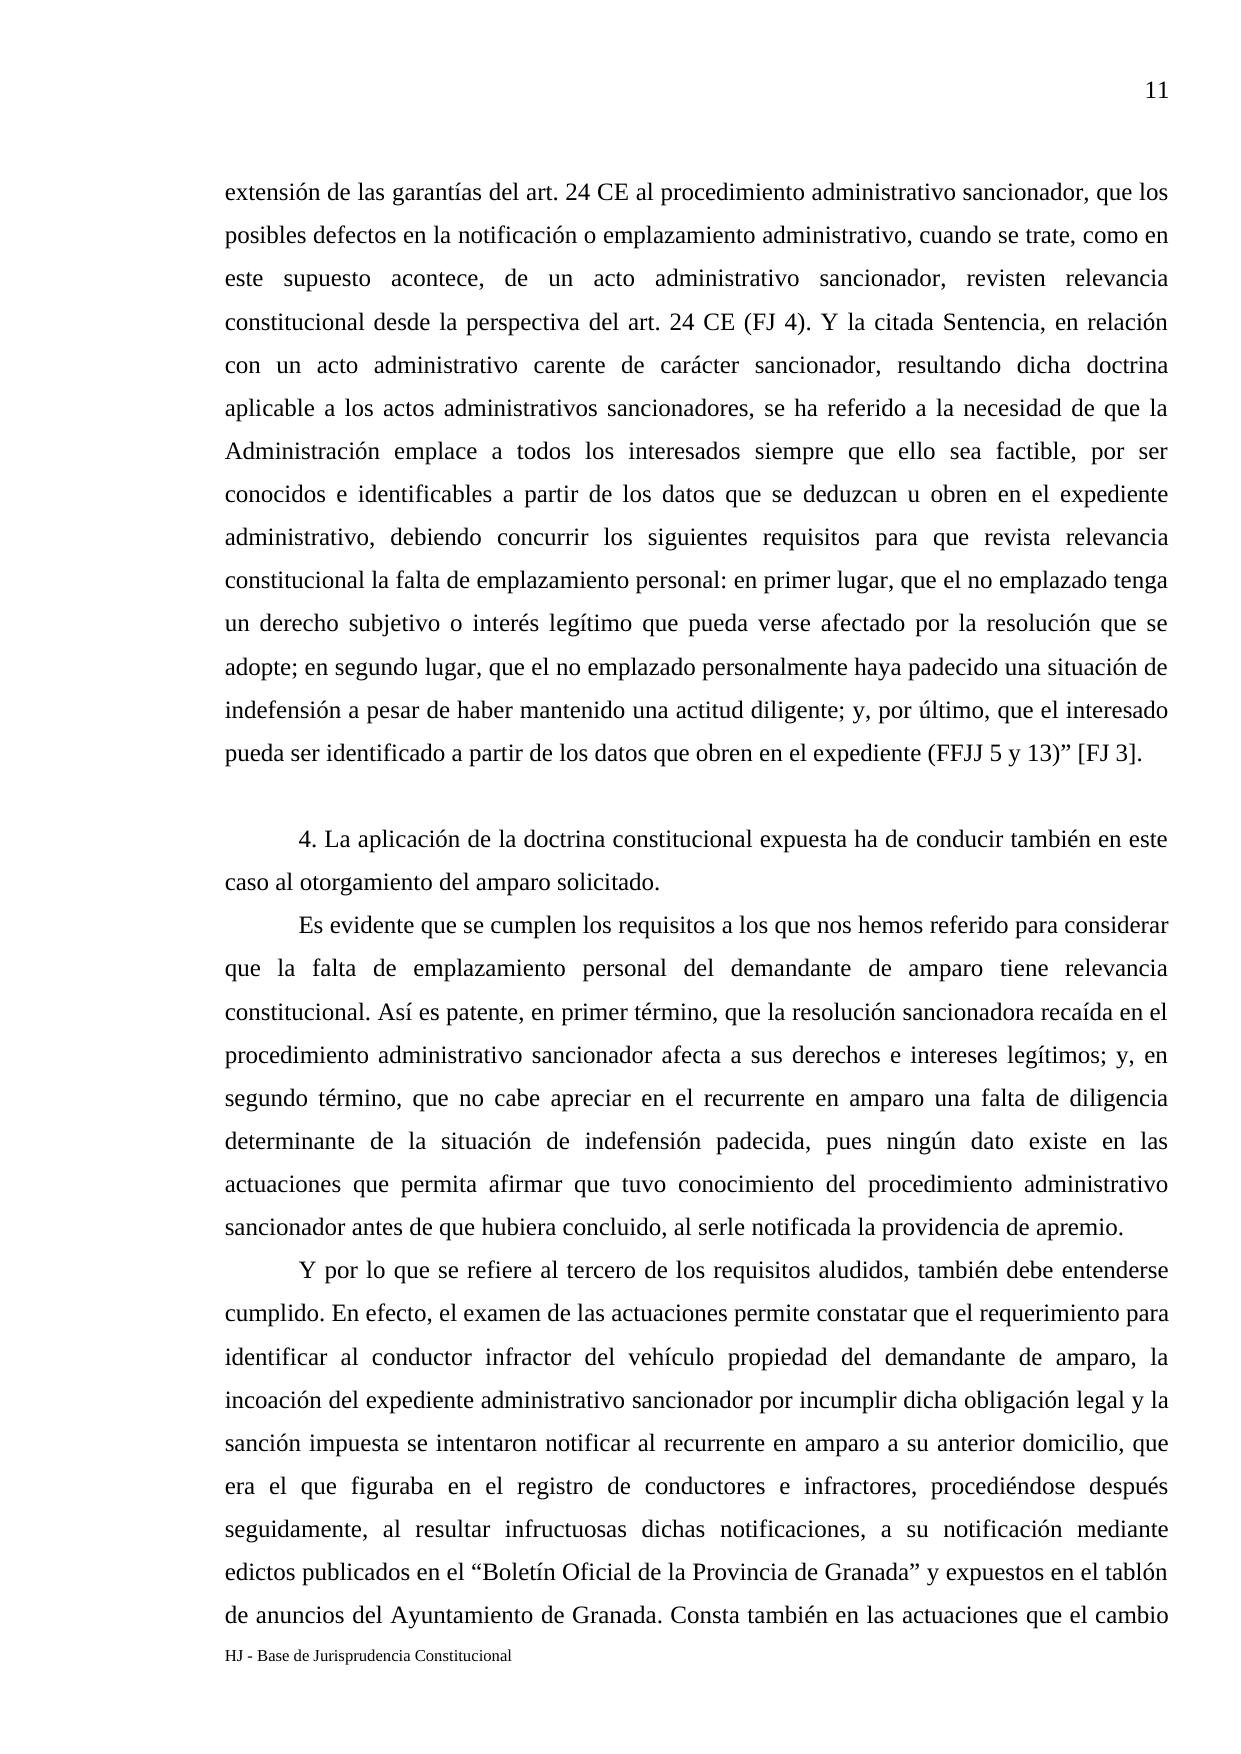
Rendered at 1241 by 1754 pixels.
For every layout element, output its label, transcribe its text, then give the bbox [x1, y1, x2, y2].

text Es evidente que se cumplen los requisitos a los que nos hemos referido para considerar que la falta de emplazamiento personal del demandante de amparo tiene relevancia constitucional. Así es patente, en primer término, que la resolución sancionadora recaída en el procedimiento administrativo sancionador afecta a sus derechos e intereses legítimos; y, en segundo término, que no cabe apreciar en el recurrente en amparo una falta de diligencia determinante de la situación de indefensión padecida, pues ningún dato existe en las actuaciones que permita afirmar que tuvo conocimiento del procedimiento administrativo sancionador antes de que hubiera concluido, al serle notificada la providencia de apremio. [224, 910, 1169, 1241]
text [224, 177, 1169, 767]
text 4. La aplicación de la doctrina constitucional expuesta ha de conducir también en este caso al otorgamiento del amparo solicitado. [224, 824, 1169, 896]
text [224, 1255, 1169, 1629]
